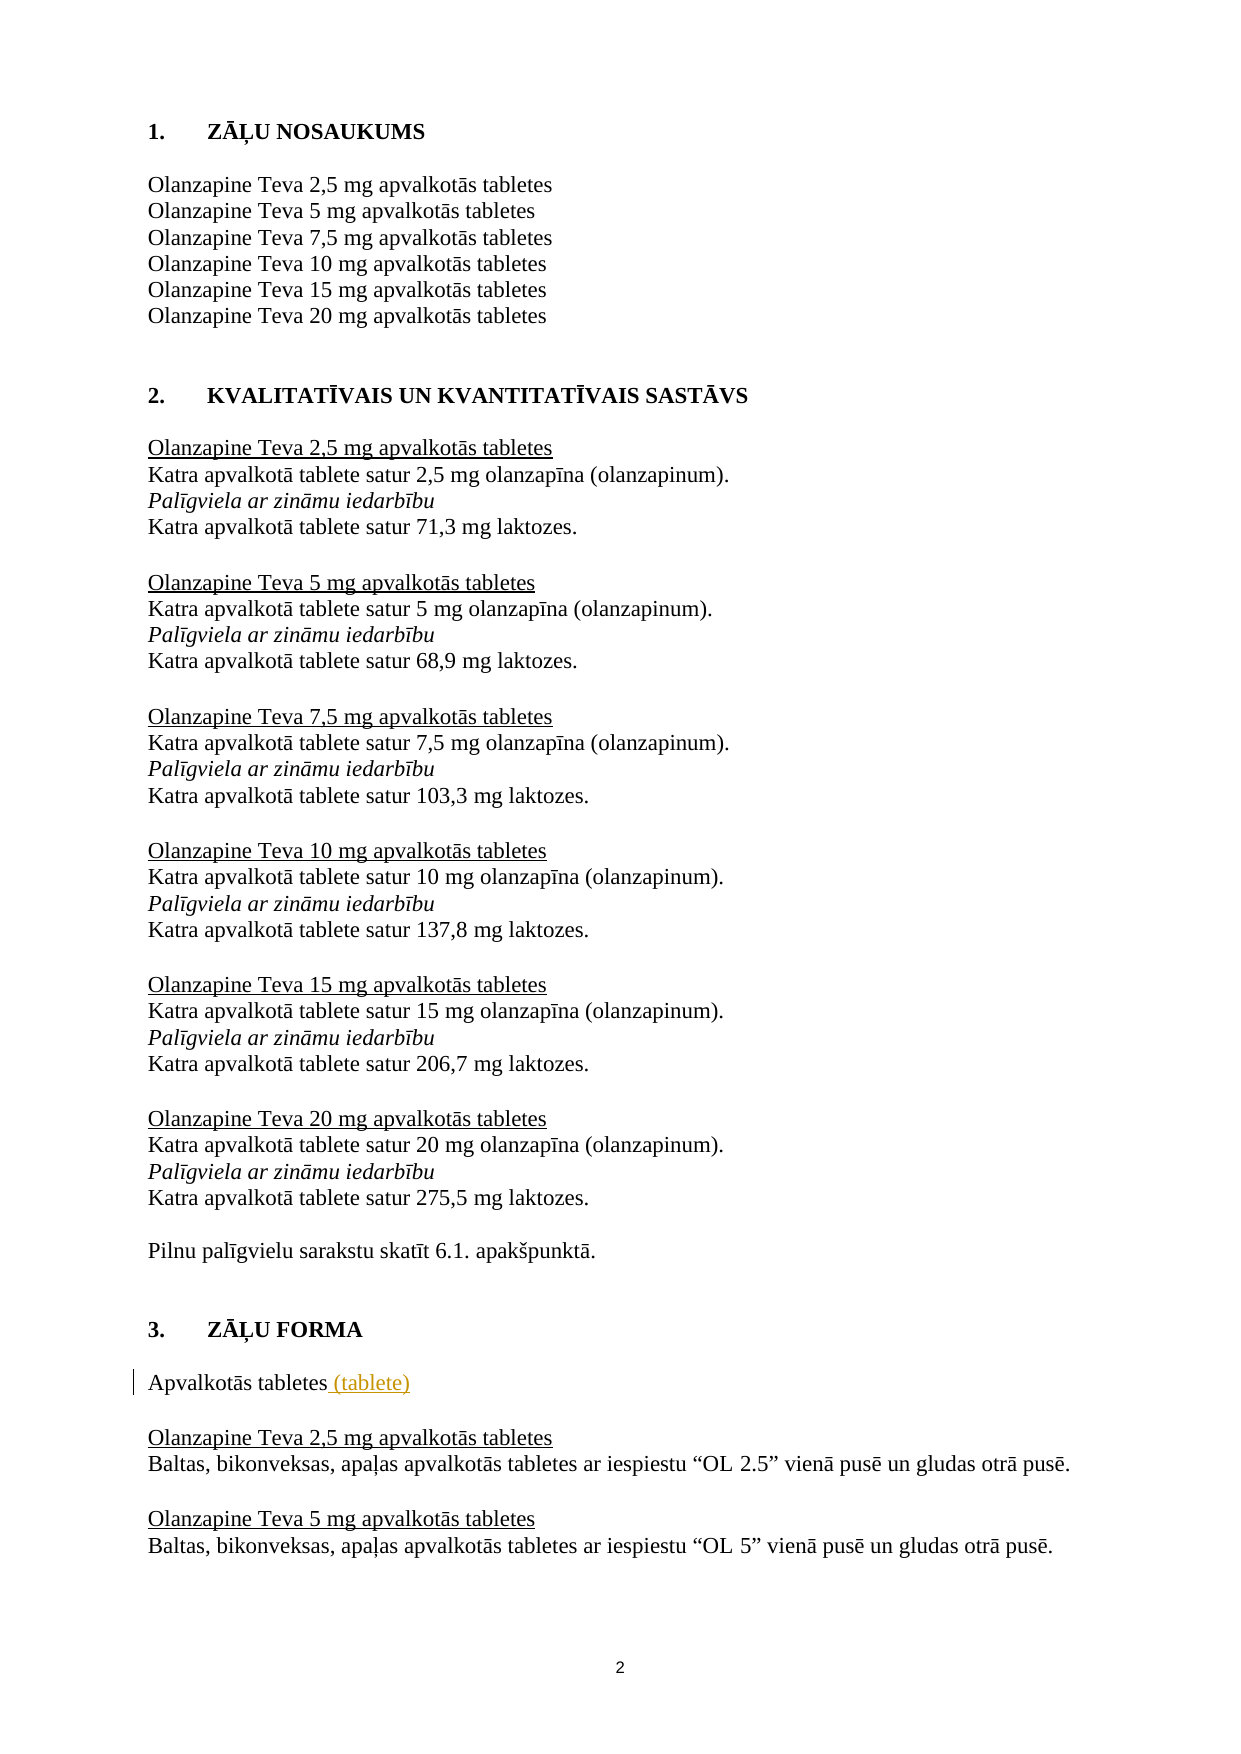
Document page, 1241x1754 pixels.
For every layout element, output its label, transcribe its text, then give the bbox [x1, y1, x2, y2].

text Apvalkotās tabletes [148, 1369, 1092, 1395]
text Katra apvalkotā tablete satur 68,9 mg laktozes. [148, 648, 1092, 674]
text Olanzapine Teva 2,5 mg apvalkotās tabletes [148, 434, 1092, 461]
text Olanzapine Teva 15 mg apvalkotās tabletes [148, 971, 1092, 997]
text Olanzapine Teva 7,5 mg apvalkotās tabletes [148, 703, 1092, 729]
text Baltas, bikonveksas, apaļas apvalkotās tabletes ar iespiestu “OL 2.5” vienā pusē un gludas otrā pusē. [148, 1450, 1092, 1477]
text Palīgviela ar zināmu iedarbību [148, 755, 1092, 782]
text Katra apvalkotā tablete satur 71,3 mg laktozes. [148, 513, 1092, 540]
text 2. KVALITATĪVAIS UN KVANTITATĪVAIS SASTĀVS [148, 382, 1092, 408]
text Olanzapine Teva 20 mg apvalkotās tabletes [148, 1105, 1092, 1132]
text Olanzapine Teva 5 mg apvalkotās tabletes [148, 1505, 1092, 1532]
text Palīgviela ar zināmu iedarbību [148, 889, 1092, 916]
text Olanzapine Teva 10 mg apvalkotās tabletes [148, 250, 1092, 276]
text Palīgviela ar zināmu iedarbību [148, 487, 1092, 513]
text 3. ZĀĻU FORMA [148, 1316, 1092, 1342]
text Olanzapine Teva 5 mg apvalkotās tabletes [148, 197, 1092, 223]
text Pilnu palīgvielu sarakstu skatīt 6.1. apakšpunktā. [148, 1237, 1092, 1263]
text Olanzapine Teva 5 mg apvalkotās tabletes [148, 568, 1092, 595]
text Katra apvalkotā tablete satur 275,5 mg laktozes. [148, 1184, 1092, 1211]
text Olanzapine Teva 20 mg apvalkotās tabletes [148, 303, 1092, 329]
text Katra apvalkotā tablete satur 2,5 mg olanzapīna (olanzapinum). [148, 461, 1092, 487]
text Olanzapine Teva 7,5 mg apvalkotās tabletes [148, 223, 1092, 250]
text Olanzapine Teva 2,5 mg apvalkotās tabletes [148, 1424, 1092, 1450]
text Katra apvalkotā tablete satur 7,5 mg olanzapīna (olanzapinum). [148, 729, 1092, 755]
text Katra apvalkotā tablete satur 103,3 mg laktozes. [148, 782, 1092, 808]
text Katra apvalkotā tablete satur 15 mg olanzapīna (olanzapinum). [148, 997, 1092, 1024]
text Palīgviela ar zināmu iedarbību [148, 621, 1092, 648]
text 1. ZĀĻU NOSAUKUMS [148, 118, 1092, 144]
text Katra apvalkotā tablete satur 137,8 mg laktozes. [148, 916, 1092, 942]
text Palīgviela ar zināmu iedarbību [148, 1158, 1092, 1184]
text Olanzapine Teva 2,5 mg apvalkotās tabletes [148, 171, 1092, 197]
text Katra apvalkotā tablete satur 10 mg olanzapīna (olanzapinum). [148, 863, 1092, 889]
text Katra apvalkotā tablete satur 5 mg olanzapīna (olanzapinum). [148, 595, 1092, 621]
text Katra apvalkotā tablete satur 206,7 mg laktozes. [148, 1050, 1092, 1076]
text Olanzapine Teva 15 mg apvalkotās tabletes [148, 276, 1092, 303]
text Olanzapine Teva 10 mg apvalkotās tabletes [148, 837, 1092, 863]
text Baltas, bikonveksas, apaļas apvalkotās tabletes ar iespiestu “OL 5” vienā pusē un gludas otrā pusē. [148, 1532, 1092, 1558]
text Katra apvalkotā tablete satur 20 mg olanzapīna (olanzapinum). [148, 1132, 1092, 1158]
text Palīgviela ar zināmu iedarbību [148, 1024, 1092, 1050]
